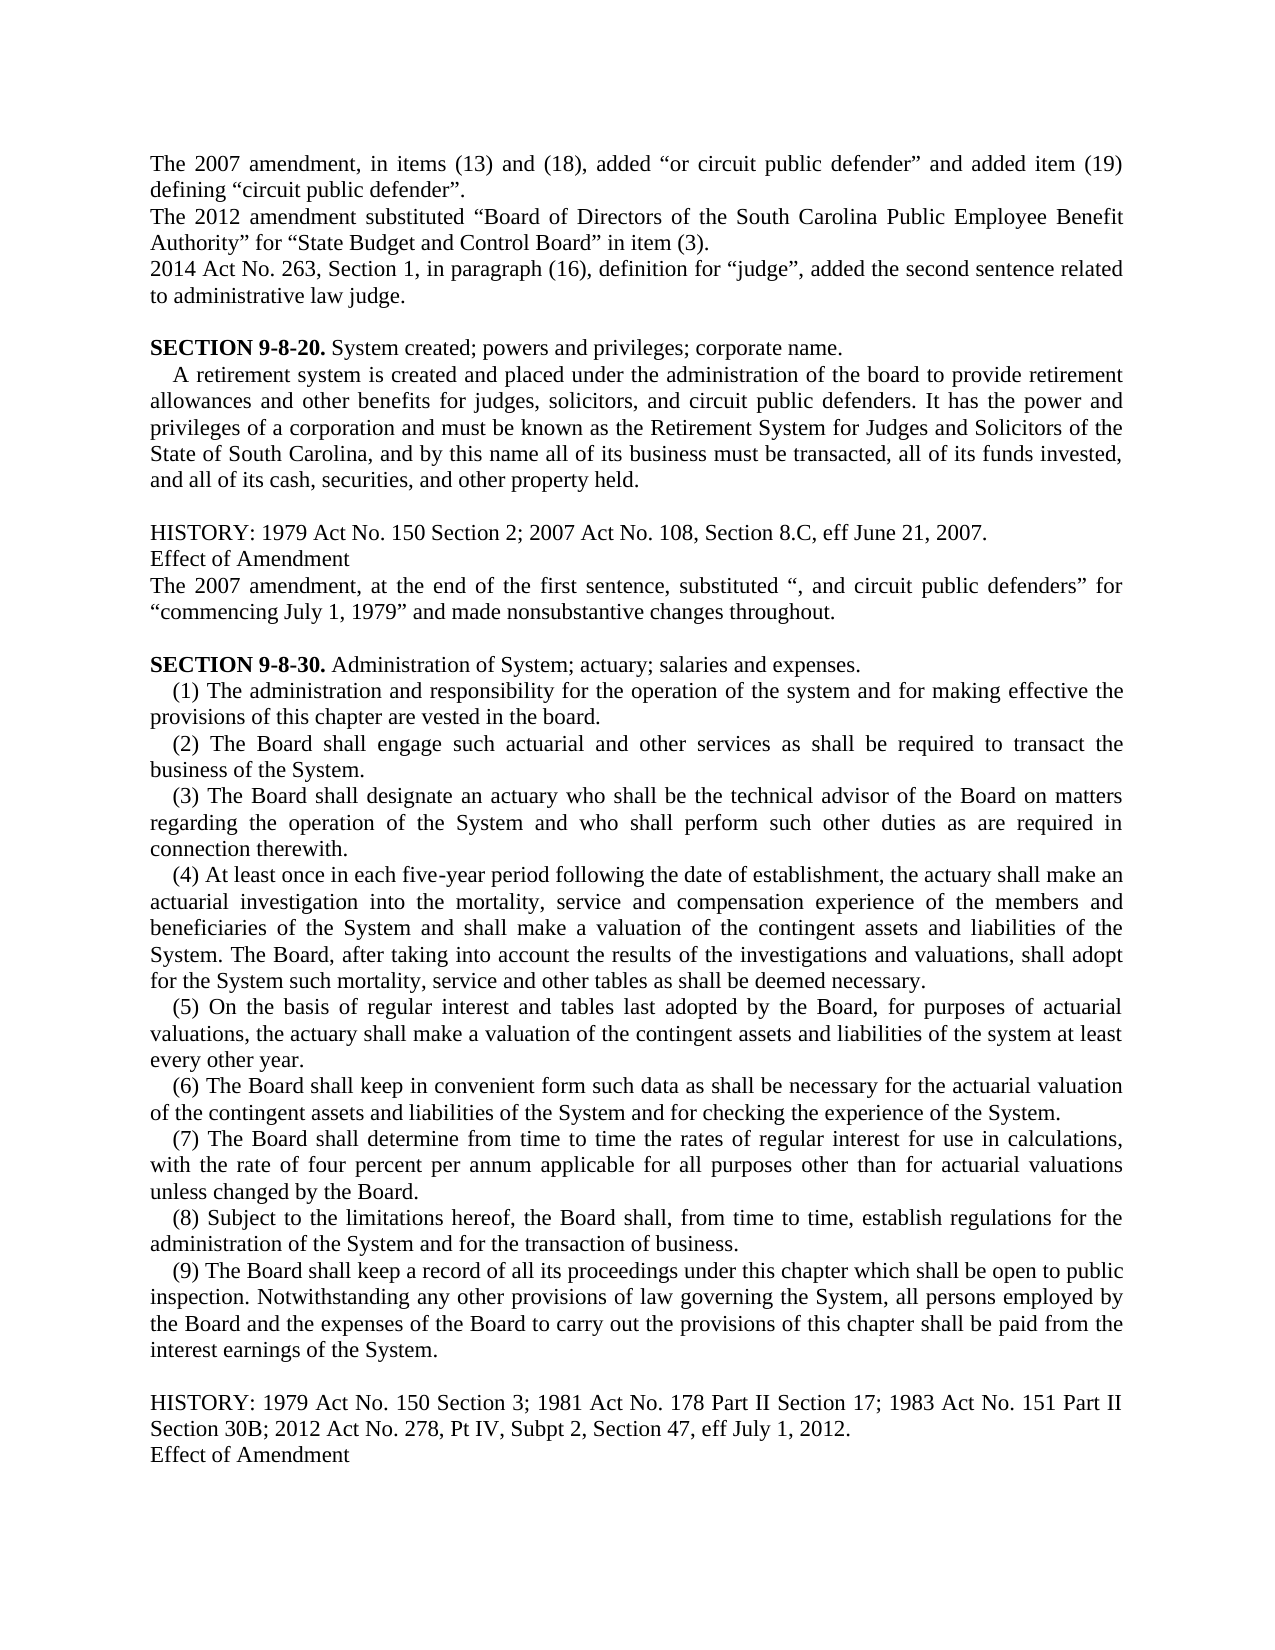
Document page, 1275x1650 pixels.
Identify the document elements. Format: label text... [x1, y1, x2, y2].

text SECTION 9-8-20. System created; powers and privileges; corporate name. [150, 334, 1125, 361]
text HISTORY: 1979 Act No. 150 Section 3; 1981 Act No. 178 Part II Section 17; 1983 Act No. 151 Part II Section 30B; 2012 Act No. 278, Pt IV, Subpt 2, Section 47, eff July 1, 2012. [150, 1389, 1125, 1441]
text (9) The Board shall keep a record of all its proceedings under this chapter which shall be open to public inspection. Notwithstanding any other provisions of law governing the System, all persons employed by the Board and the expenses of the Board to carry out the provisions of this chapter shall be paid from the interest earnings of the System. [150, 1257, 1125, 1362]
text (1) The administration and responsibility for the operation of the system and for making effective the provisions of this chapter are vested in the board. [150, 677, 1125, 730]
text 2014 Act No. 263, Section 1, in paragraph (16), definition for “judge”, added the second sentence related to administrative law judge. [150, 255, 1125, 308]
text (8) Subject to the limitations hereof, the Board shall, from time to time, establish regulations for the administration of the System and for the transaction of business. [150, 1204, 1125, 1257]
text (5) On the basis of regular interest and tables last adopted by the Board, for purposes of actuarial valuations, the actuary shall make a valuation of the contingent assets and liabilities of the system at least every other year. [150, 993, 1125, 1072]
text (7) The Board shall determine from time to time the rates of regular interest for use in calculations, with the rate of four percent per annum applicable for all purposes other than for actuarial valuations unless changed by the Board. [150, 1125, 1125, 1204]
text A retirement system is created and placed under the administration of the board to provide retirement allowances and other benefits for judges, solicitors, and circuit public defenders. It has the power and privileges of a corporation and must be known as the Retirement System for Judges and Solicitors of the State of South Carolina, and by this name all of its business must be transacted, all of its funds invested, and all of its cash, securities, and other property held. [150, 361, 1125, 493]
text (4) At least once in each five-year period following the date of establishment, the actuary shall make an actuarial investigation into the mortality, service and compensation experience of the members and beneficiaries of the System and shall make a valuation of the contingent assets and liabilities of the System. The Board, after taking into account the results of the investigations and valuations, shall adopt for the System such mortality, service and other tables as shall be deemed necessary. [150, 862, 1125, 993]
text The 2007 amendment, in items (13) and (18), added “or circuit public defender” and added item (19) defining “circuit public defender”. [150, 150, 1125, 203]
text (3) The Board shall designate an actuary who shall be the technical advisor of the Board on matters regarding the operation of the System and who shall perform such other duties as are required in connection therewith. [150, 782, 1125, 862]
text (2) The Board shall engage such actuarial and other services as shall be required to transact the business of the System. [150, 730, 1125, 782]
text Effect of Amendment [150, 1441, 1125, 1468]
text SECTION 9-8-30. Administration of System; actuary; salaries and expenses. [150, 651, 1125, 677]
text The 2012 amendment substituted “Board of Directors of the South Carolina Public Employee Benefit Authority” for “State Budget and Control Board” in item (3). [150, 203, 1125, 255]
text Effect of Amendment [150, 545, 1125, 572]
text The 2007 amendment, at the end of the first sentence, substituted “, and circuit public defenders” for “commencing July 1, 1979” and made nonsubstantive changes throughout. [150, 572, 1125, 624]
text (6) The Board shall keep in convenient form such data as shall be necessary for the actuarial valuation of the contingent assets and liabilities of the System and for checking the experience of the System. [150, 1072, 1125, 1125]
text HISTORY: 1979 Act No. 150 Section 2; 2007 Act No. 108, Section 8.C, eff June 21, 2007. [150, 519, 1125, 545]
